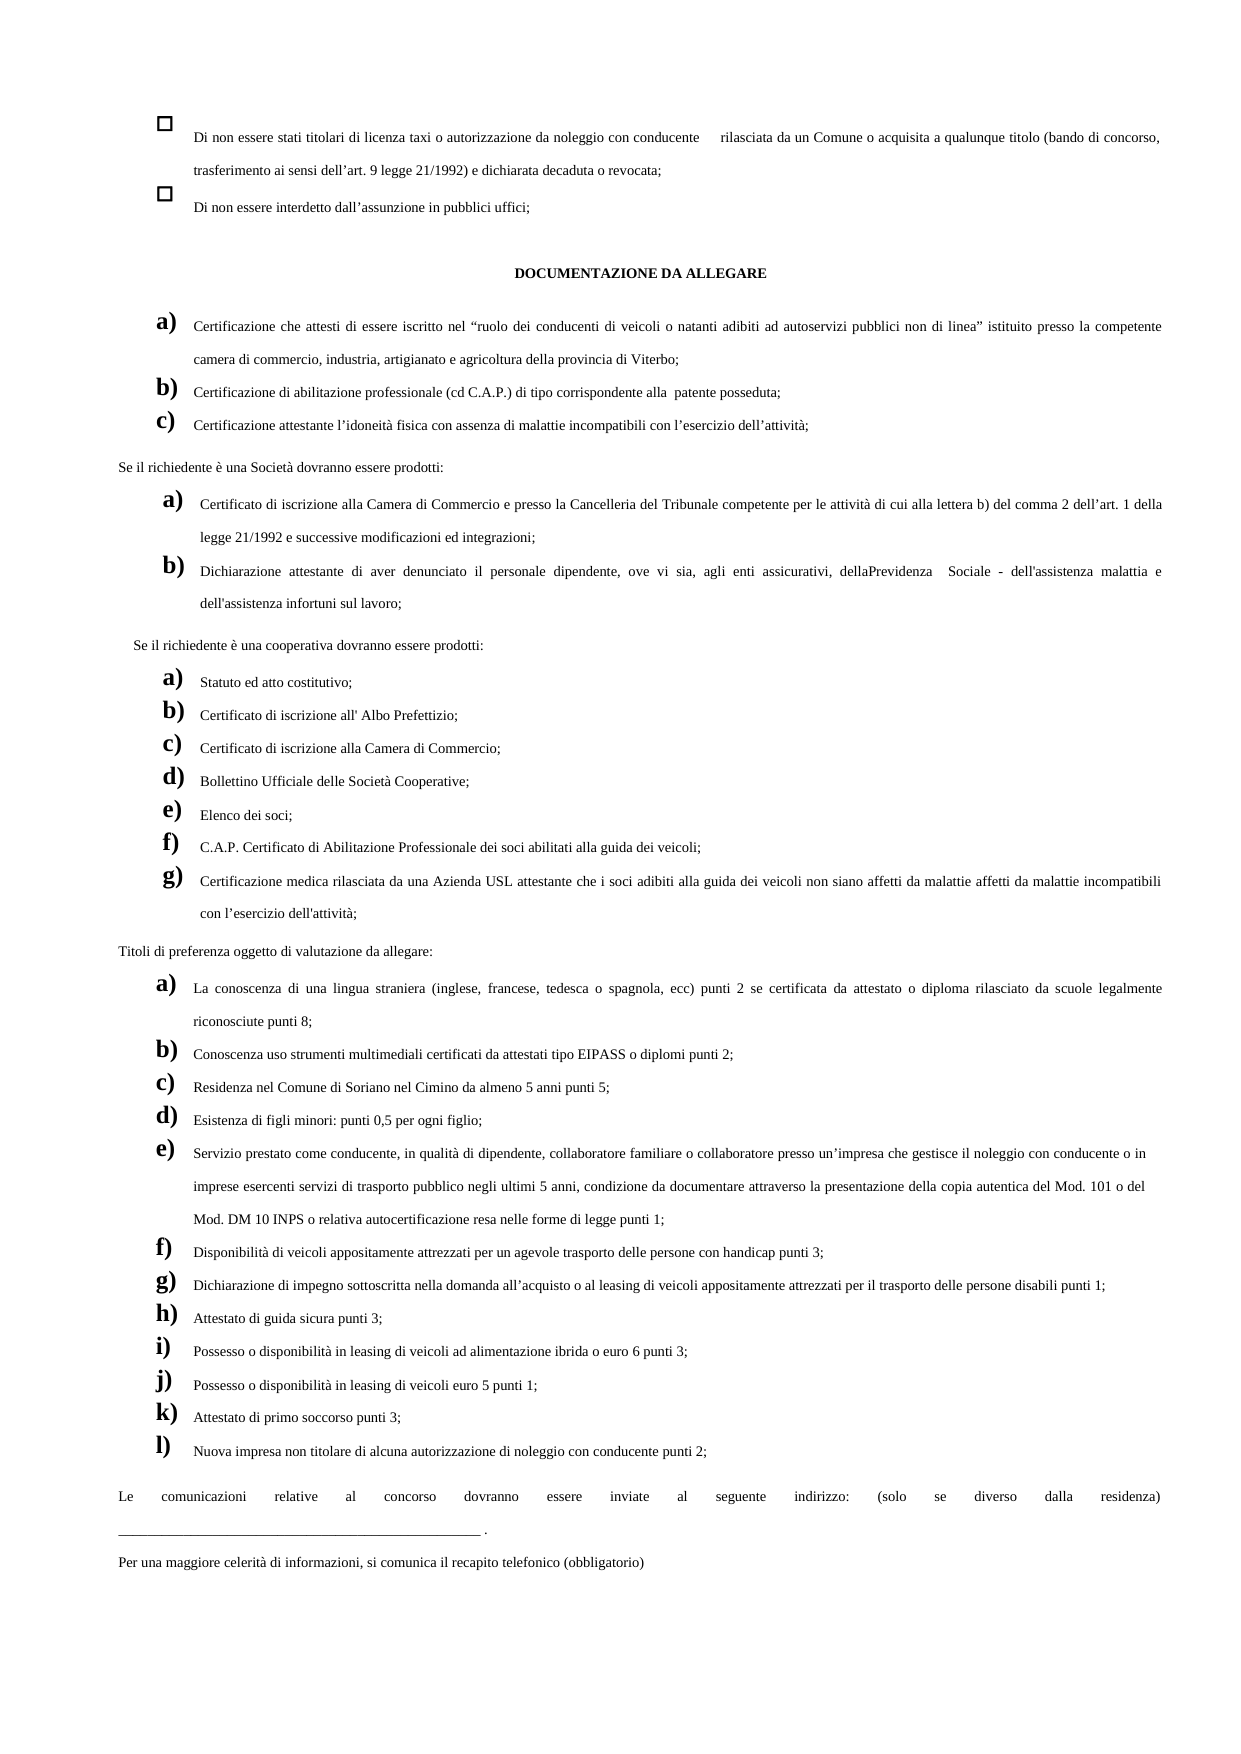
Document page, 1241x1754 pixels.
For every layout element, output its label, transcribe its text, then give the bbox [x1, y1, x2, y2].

list Possesso o disponibilità in leasing di veicoli euro 5 punti 1; [156, 1364, 1148, 1393]
list Dichiarazione attestante di aver denunciato il personale dipendente, ove vi sia, agli enti assicurativi, dellaPrevidenza Sociale - dell'assistenza malattia e dell'assistenza infortuni sul lavoro; [162, 550, 1163, 612]
text Titoli di preferenza oggetto di valutazione da allegare: [118, 931, 1163, 959]
list Certificato di iscrizione alla Camera di Commercio; [162, 728, 1163, 757]
list Bollettino Ufficiale delle Società Cooperative; [162, 761, 1163, 790]
list Possesso o disponibilità in leasing di veicoli ad alimentazione ibrida o euro 6 punti 3; [156, 1331, 1148, 1360]
list Certificazione attestante l’idoneità fisica con assenza di malattie incompatibili con l’esercizio dell’attività; [156, 405, 1163, 434]
list Dichiarazione di impegno sottoscritta nella domanda all’acquisto o al leasing di veicoli appositamente attrezzati per il trasporto delle persone disabili punti 1; [156, 1265, 1148, 1294]
list Statuto ed atto costitutivo; [162, 662, 1163, 691]
text Le comunicazioni relative al concorso dovranno essere inviate al seguente indirizzo: (solo se diverso dalla residenza) __________________________________________________ . [118, 1476, 1161, 1538]
list Esistenza di figli minori: punti 0,5 per ogni figlio; [156, 1100, 1163, 1129]
list Di non essere interdetto dall’assunzione in pubblici uffici; [156, 187, 1163, 216]
list Attestato di guida sicura punti 3; [156, 1298, 1148, 1327]
list Attestato di primo soccorso punti 3; [156, 1397, 1148, 1426]
text Se il richiedente è una Società dovranno essere prodotti: [118, 447, 1163, 476]
list Nuova impresa non titolare di alcuna autorizzazione di noleggio con conducente punti 2; [156, 1430, 1148, 1459]
text Se il richiedente è una cooperativa dovranno essere prodotti: [133, 625, 1163, 654]
text DOCUMENTAZIONE DA ALLEGARE [118, 253, 1163, 282]
list Disponibilità di veicoli appositamente attrezzati per un agevole trasporto delle persone con handicap punti 3; [156, 1232, 1148, 1261]
list Di non essere stati titolari di licenza taxi o autorizzazione da noleggio con conducente rilasciata da un Comune o acquisita a qualunque titolo (bando di concorso, trasferimento ai sensi dell’art. 9 legge 21/1992) e dichiarata decaduta o revocata; [156, 117, 1161, 179]
list Elenco dei soci; [162, 794, 1163, 823]
list Certificazione di abilitazione professionale (cd C.A.P.) di tipo corrispondente alla patente posseduta; [156, 372, 1163, 401]
list Certificazione medica rilasciata da una Azienda USL attestante che i soci adibiti alla guida dei veicoli non siano affetti da malattie affetti da malattie incompatibili con l’esercizio dell'attività; [162, 860, 1163, 922]
list La conoscenza di una lingua straniera (inglese, francese, tedesca o spagnola, ecc) punti 2 se certificata da attestato o diploma rilasciato da scuole legalmente riconosciute punti 8; [156, 968, 1163, 1030]
list Certificazione che attesti di essere iscritto nel “ruolo dei conducenti di veicoli o natanti adibiti ad autoservizi pubblici non di linea” istituito presso la competente camera di commercio, industria, artigianato e agricoltura della provincia di Viterbo; [156, 306, 1163, 368]
text Per una maggiore celerità di informazioni, si comunica il recapito telefonico (obbligatorio) [118, 1542, 1163, 1571]
list Servizio prestato come conducente, in qualità di dipendente, collaboratore familiare o collaboratore presso un’impresa che gestisce il noleggio con conducente o in imprese esercenti servizi di trasporto pubblico negli ultimi 5 anni, condizione da documentare attraverso la presentazione della copia autentica del Mod. 101 o del Mod. DM 10 INPS o relativa autocertificazione resa nelle forme di legge punti 1; [156, 1133, 1148, 1228]
list C.A.P. Certificato di Abilitazione Professionale dei soci abilitati alla guida dei veicoli; [162, 827, 1163, 856]
list Conoscenza uso strumenti multimediali certificati da attestati tipo EIPASS o diplomi punti 2; [156, 1034, 1163, 1063]
list Certificato di iscrizione alla Camera di Commercio e presso la Cancelleria del Tribunale competente per le attività di cui alla lettera b) del comma 2 dell’art. 1 della legge 21/1992 e successive modificazioni ed integrazioni; [162, 484, 1163, 546]
list Certificato di iscrizione all' Albo Prefettizio; [162, 695, 1163, 724]
list Residenza nel Comune di Soriano nel Cimino da almeno 5 anni punti 5; [156, 1067, 1163, 1096]
